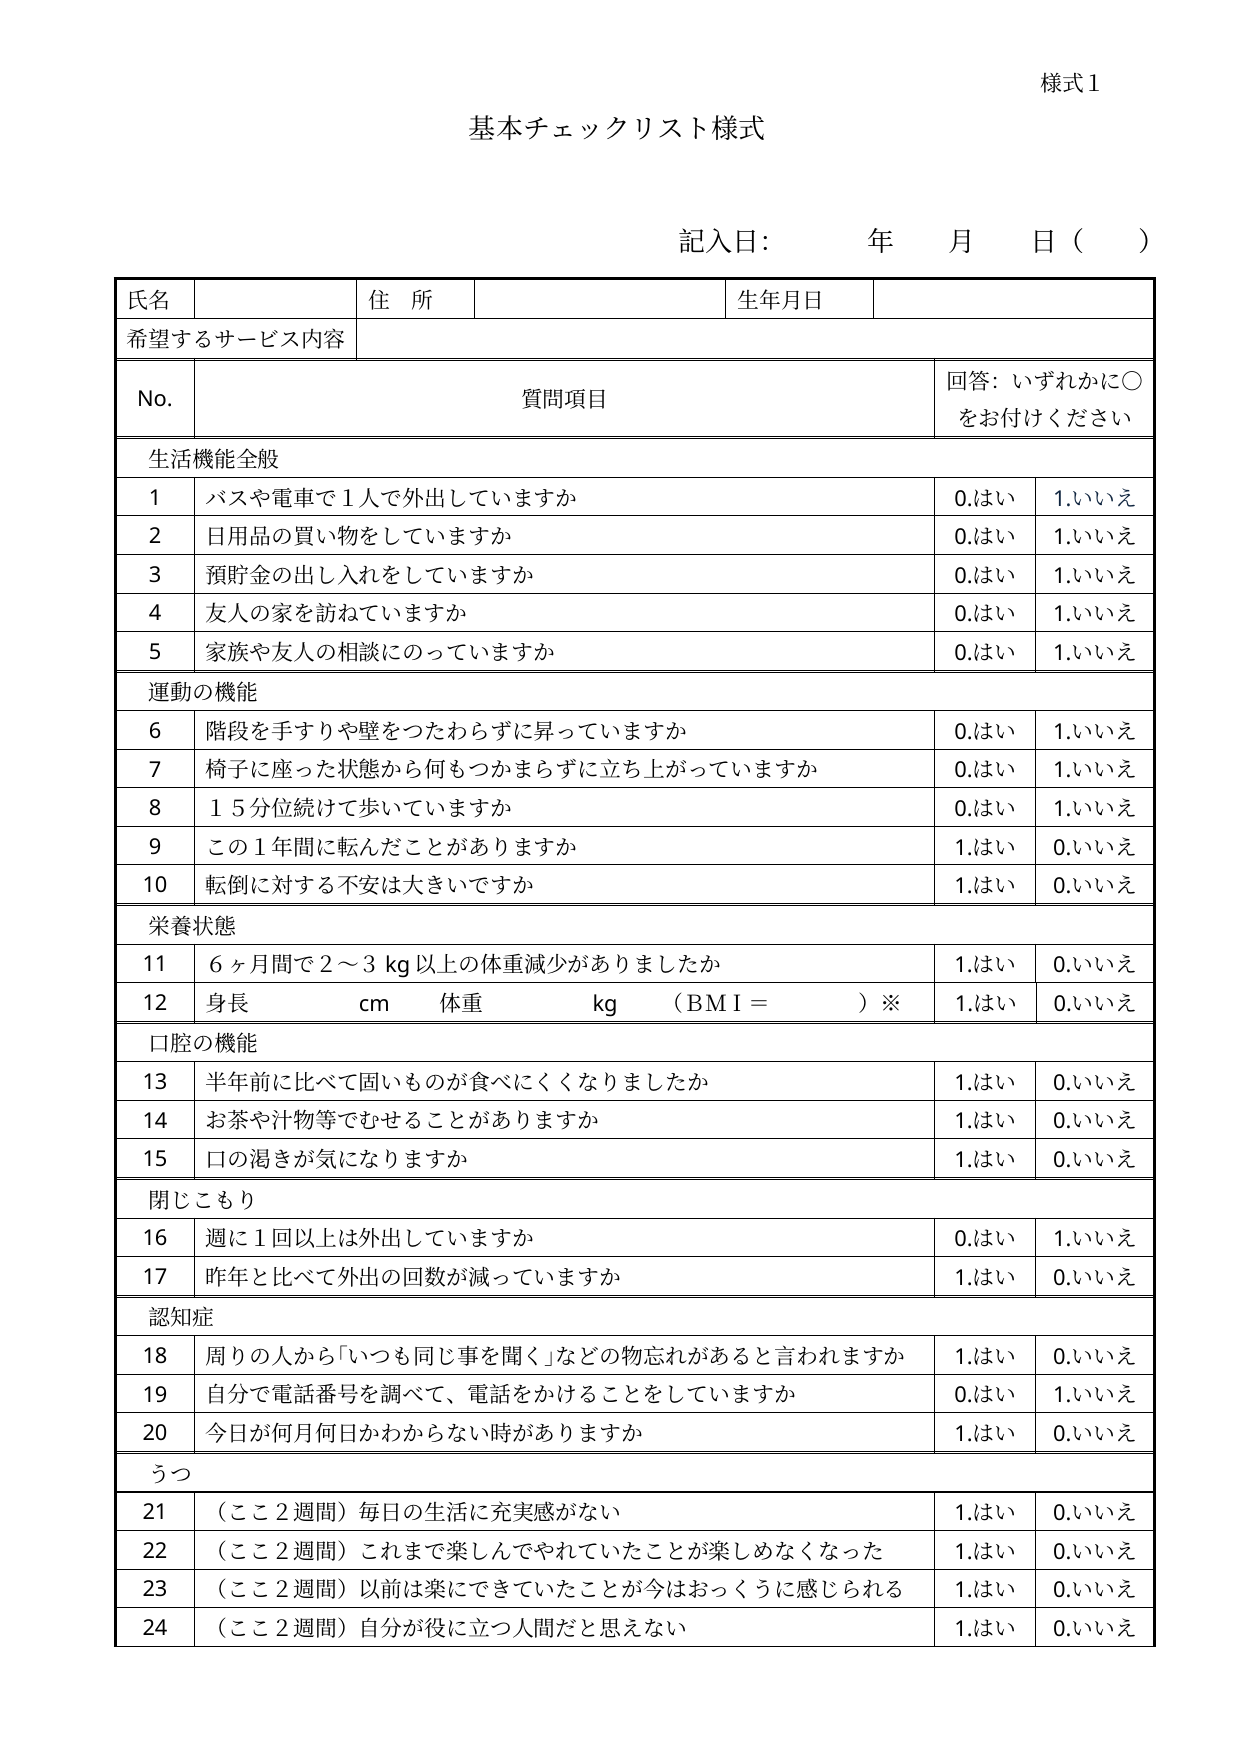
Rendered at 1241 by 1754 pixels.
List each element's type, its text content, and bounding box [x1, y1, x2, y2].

table_cell 1.いいえ [1036, 711, 1153, 749]
table_cell 質問項目 [195, 361, 934, 436]
table_cell 17 [117, 1257, 194, 1294]
table_cell 転倒に対する不安は大きいですか [195, 865, 934, 903]
table_cell お茶や汁物等でむせることがありますか [195, 1101, 934, 1138]
table_cell 1.はい [935, 945, 1035, 982]
table_cell 6 [117, 711, 194, 749]
table_cell 0.いいえ [1036, 865, 1153, 903]
table_cell 0.いいえ [1036, 1062, 1153, 1100]
table_cell 1.いいえ [1036, 632, 1153, 669]
text 基本チェックリスト様式 [75, 89, 1165, 164]
table_cell 周りの人から｢いつも同じ事を聞く｣などの物忘れがあると言われますか [195, 1336, 934, 1374]
table_cell 自分で電話番号を調べて、電話をかけることをしていますか [195, 1375, 934, 1412]
table_cell 口の渇きが気になりますか [195, 1139, 934, 1177]
table_cell 1.はい [935, 865, 1035, 903]
table_cell [357, 319, 1153, 358]
table_cell 18 [117, 1336, 194, 1374]
table_cell 4 [117, 594, 194, 631]
table_cell 1.いいえ [1036, 750, 1153, 787]
table_cell 0.いいえ [1036, 1139, 1153, 1177]
table_cell 0.いいえ [1037, 983, 1153, 1021]
table_cell 1.はい [935, 1570, 1035, 1607]
table_cell 12 [117, 983, 194, 1021]
table_cell 週に１回以上は外出していますか [195, 1219, 934, 1256]
table_cell 0.いいえ [1036, 1570, 1153, 1607]
table_cell 閉じこもり [117, 1180, 1153, 1217]
table_cell 1.いいえ [1036, 478, 1153, 515]
table_cell 0.いいえ [1036, 827, 1153, 864]
table_cell 0.いいえ [1036, 1413, 1153, 1451]
table_cell 認知症 [117, 1298, 1153, 1335]
table_header [475, 280, 725, 318]
table_cell 日用品の買い物をしていますか [195, 516, 934, 554]
table_cell 0.はい [935, 1375, 1035, 1412]
table_cell 0.はい [935, 711, 1035, 749]
table_cell No. [117, 361, 194, 436]
table_cell 0.はい [935, 750, 1035, 787]
table_cell 1.はい [935, 983, 1036, 1021]
table_cell （ここ２週間）以前は楽にできていたことが今はおっくうに感じられる [195, 1570, 934, 1607]
table_cell 昨年と比べて外出の回数が減っていますか [195, 1257, 934, 1294]
table_cell 預貯金の出し入れをしていますか [195, 555, 934, 592]
table_cell 0.はい [935, 594, 1035, 631]
table_cell 0.はい [935, 1219, 1035, 1256]
table_cell 0.はい [935, 788, 1035, 826]
table_cell （ここ２週間）これまで楽しんでやれていたことが楽しめなくなった [195, 1531, 934, 1568]
table_cell （ここ２週間）自分が役に立つ人間だと思えない [195, 1608, 934, 1646]
table_header [195, 280, 356, 318]
table_cell 1.はい [935, 1493, 1035, 1530]
table_cell 1.はい [935, 1139, 1035, 1177]
table_cell 1.はい [935, 1413, 1035, 1451]
table_cell 13 [117, 1062, 194, 1100]
table_cell 0.いいえ [1036, 1493, 1153, 1530]
table_cell 8 [117, 788, 194, 826]
text 記入日： 年 月 日（ ） [75, 202, 1165, 277]
table_cell 1.はい [935, 1257, 1035, 1294]
table_cell この１年間に転んだことがありますか [195, 827, 934, 864]
table_cell 0.はい [935, 516, 1035, 554]
table_cell 0.はい [935, 632, 1035, 669]
table_cell 1.はい [935, 1062, 1035, 1100]
table_cell 1.はい [935, 1101, 1035, 1138]
table_cell 0.いいえ [1036, 1257, 1153, 1294]
table_cell 16 [117, 1219, 194, 1256]
table_cell 1.はい [935, 1531, 1035, 1568]
table_cell 9 [117, 827, 194, 864]
table_cell 0.いいえ [1036, 1101, 1153, 1138]
table_cell 栄養状態 [117, 906, 1153, 943]
table_cell 生活機能全般 [117, 439, 1153, 477]
table_cell 1.はい [935, 1336, 1035, 1374]
table_cell バスや電車で１人で外出していますか [195, 478, 934, 515]
table_cell 0.いいえ [1036, 945, 1153, 982]
table_cell 希望するサービス内容 [117, 319, 356, 358]
table_cell 11 [117, 945, 194, 982]
table_cell 0.いいえ [1036, 1531, 1153, 1568]
table_cell （ここ２週間）毎日の生活に充実感がない [195, 1493, 934, 1530]
table_cell 0.いいえ [1036, 1336, 1153, 1374]
table_cell 椅子に座った状態から何もつかまらずに立ち上がっていますか [195, 750, 934, 787]
table_cell 1.いいえ [1036, 555, 1153, 592]
table_cell ６ヶ月間で２～３kg以上の体重減少がありましたか [195, 945, 934, 982]
table_header [874, 280, 1153, 318]
table_cell 2 [117, 516, 194, 554]
table_cell 24 [117, 1608, 194, 1646]
table_cell 0.はい [935, 478, 1035, 515]
table_cell 20 [117, 1413, 194, 1451]
table_cell 1.いいえ [1036, 788, 1153, 826]
table_cell 1.いいえ [1036, 1375, 1153, 1412]
table_cell 5 [117, 632, 194, 669]
table_cell 家族や友人の相談にのっていますか [195, 632, 934, 669]
table_cell 半年前に比べて固いものが食べにくくなりましたか [195, 1062, 934, 1100]
table_header 氏名 [117, 280, 194, 318]
table_cell 19 [117, 1375, 194, 1412]
table_header 生年月日 [726, 280, 873, 318]
table_cell 友人の家を訪ねていますか [195, 594, 934, 631]
table_cell 1 [117, 478, 194, 515]
table_cell 回答：いずれかに○をお付けください [935, 361, 1153, 436]
table_cell 身長 cm 体重 kg （ＢＭＩ＝ ）※ [195, 983, 934, 1021]
table_cell 22 [117, 1531, 194, 1568]
table_cell 口腔の機能 [117, 1024, 1153, 1061]
table_cell 1.いいえ [1036, 594, 1153, 631]
table_header 住 所 [357, 280, 474, 318]
table_cell １５分位続けて歩いていますか [195, 788, 934, 826]
table_cell 運動の機能 [117, 673, 1153, 710]
table_cell 15 [117, 1139, 194, 1177]
table_cell 0.はい [935, 555, 1035, 592]
table_cell 10 [117, 865, 194, 903]
table_cell 23 [117, 1570, 194, 1607]
table_cell 1.いいえ [1036, 516, 1153, 554]
table_cell 7 [117, 750, 194, 787]
table_cell 14 [117, 1101, 194, 1138]
table_cell うつ [117, 1454, 1153, 1491]
table_cell 今日が何月何日かわからない時がありますか [195, 1413, 934, 1451]
table_cell 21 [117, 1493, 194, 1530]
table_cell 階段を手すりや壁をつたわらずに昇っていますか [195, 711, 934, 749]
table_cell 0.いいえ [1036, 1608, 1153, 1646]
table_cell 1.いいえ [1036, 1219, 1153, 1256]
table_cell 1.はい [935, 1608, 1035, 1646]
table_cell 1.はい [935, 827, 1035, 864]
table_cell 3 [117, 555, 194, 592]
